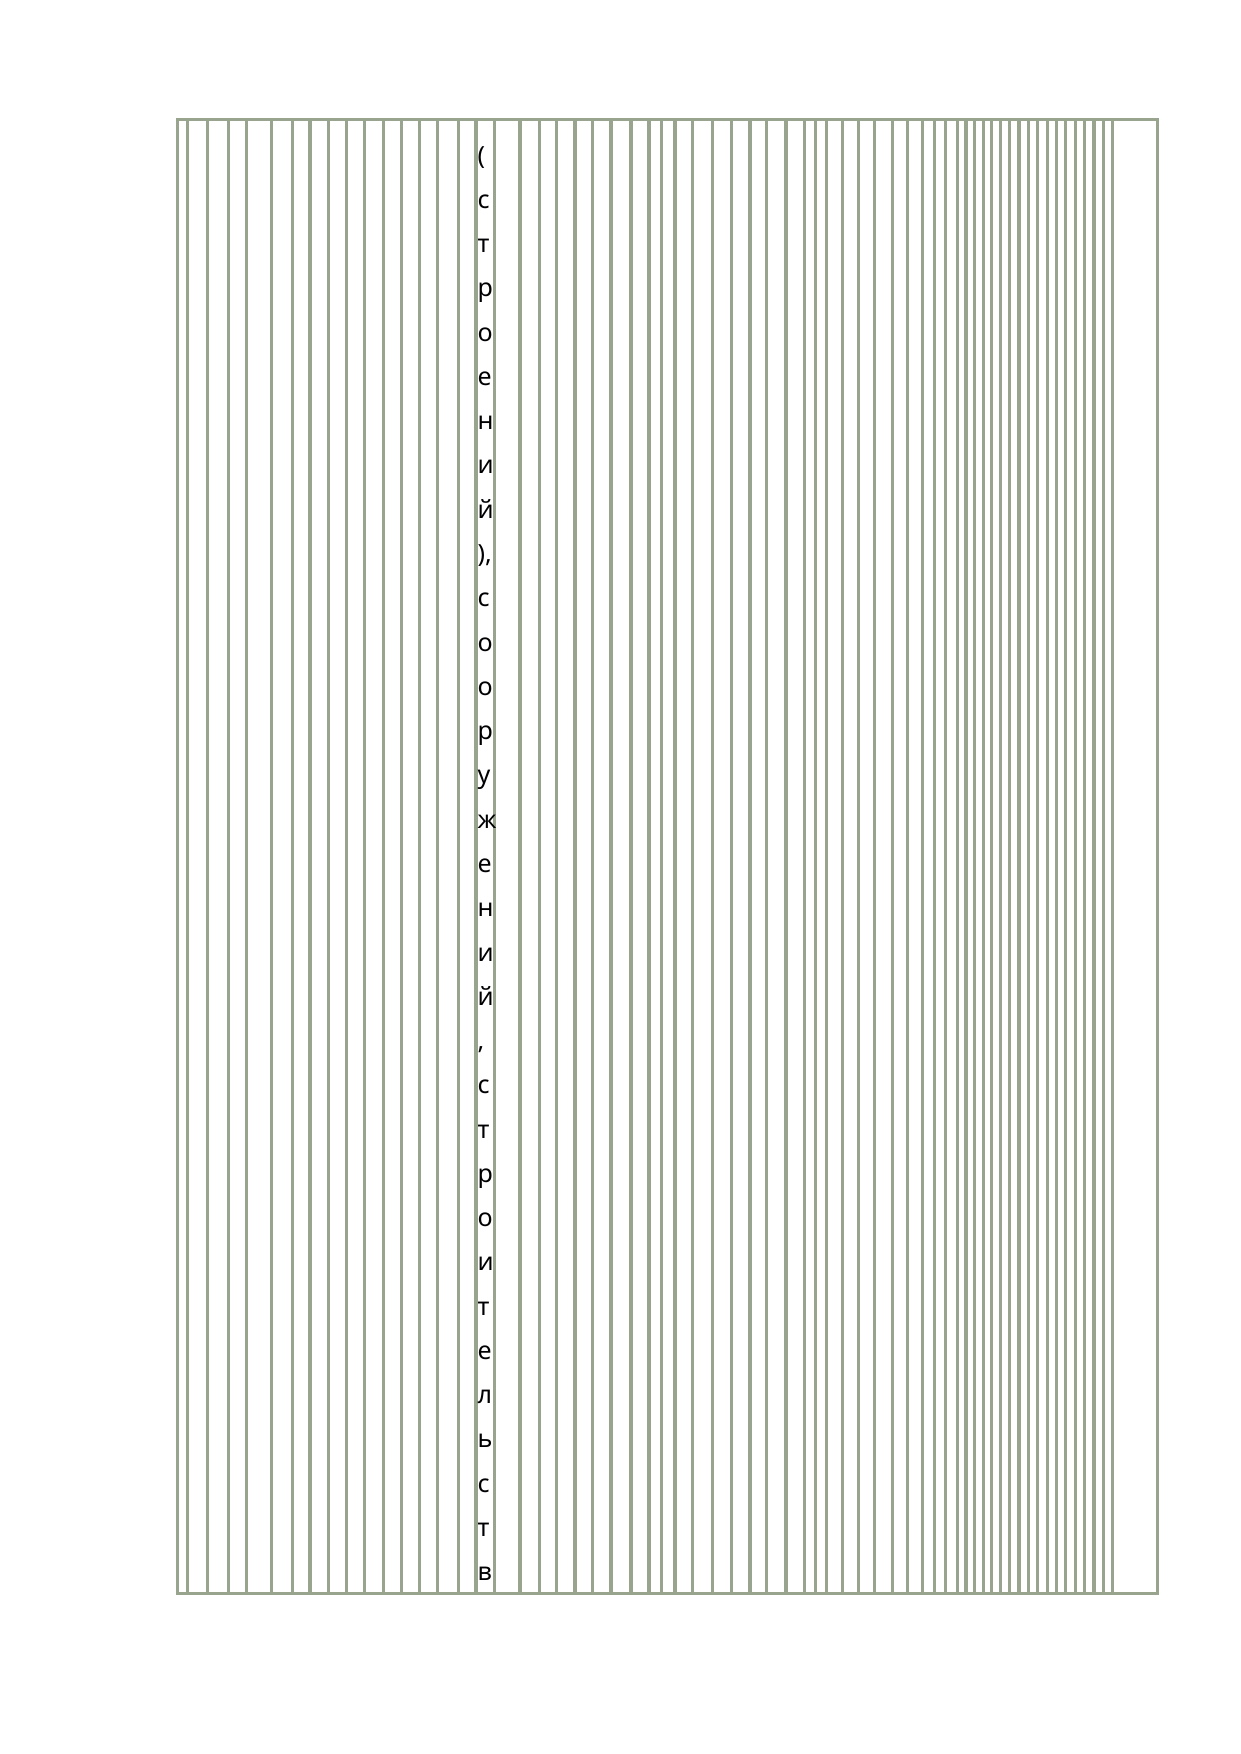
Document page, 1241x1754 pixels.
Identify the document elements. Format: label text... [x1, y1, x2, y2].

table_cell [1114, 121, 1156, 1592]
